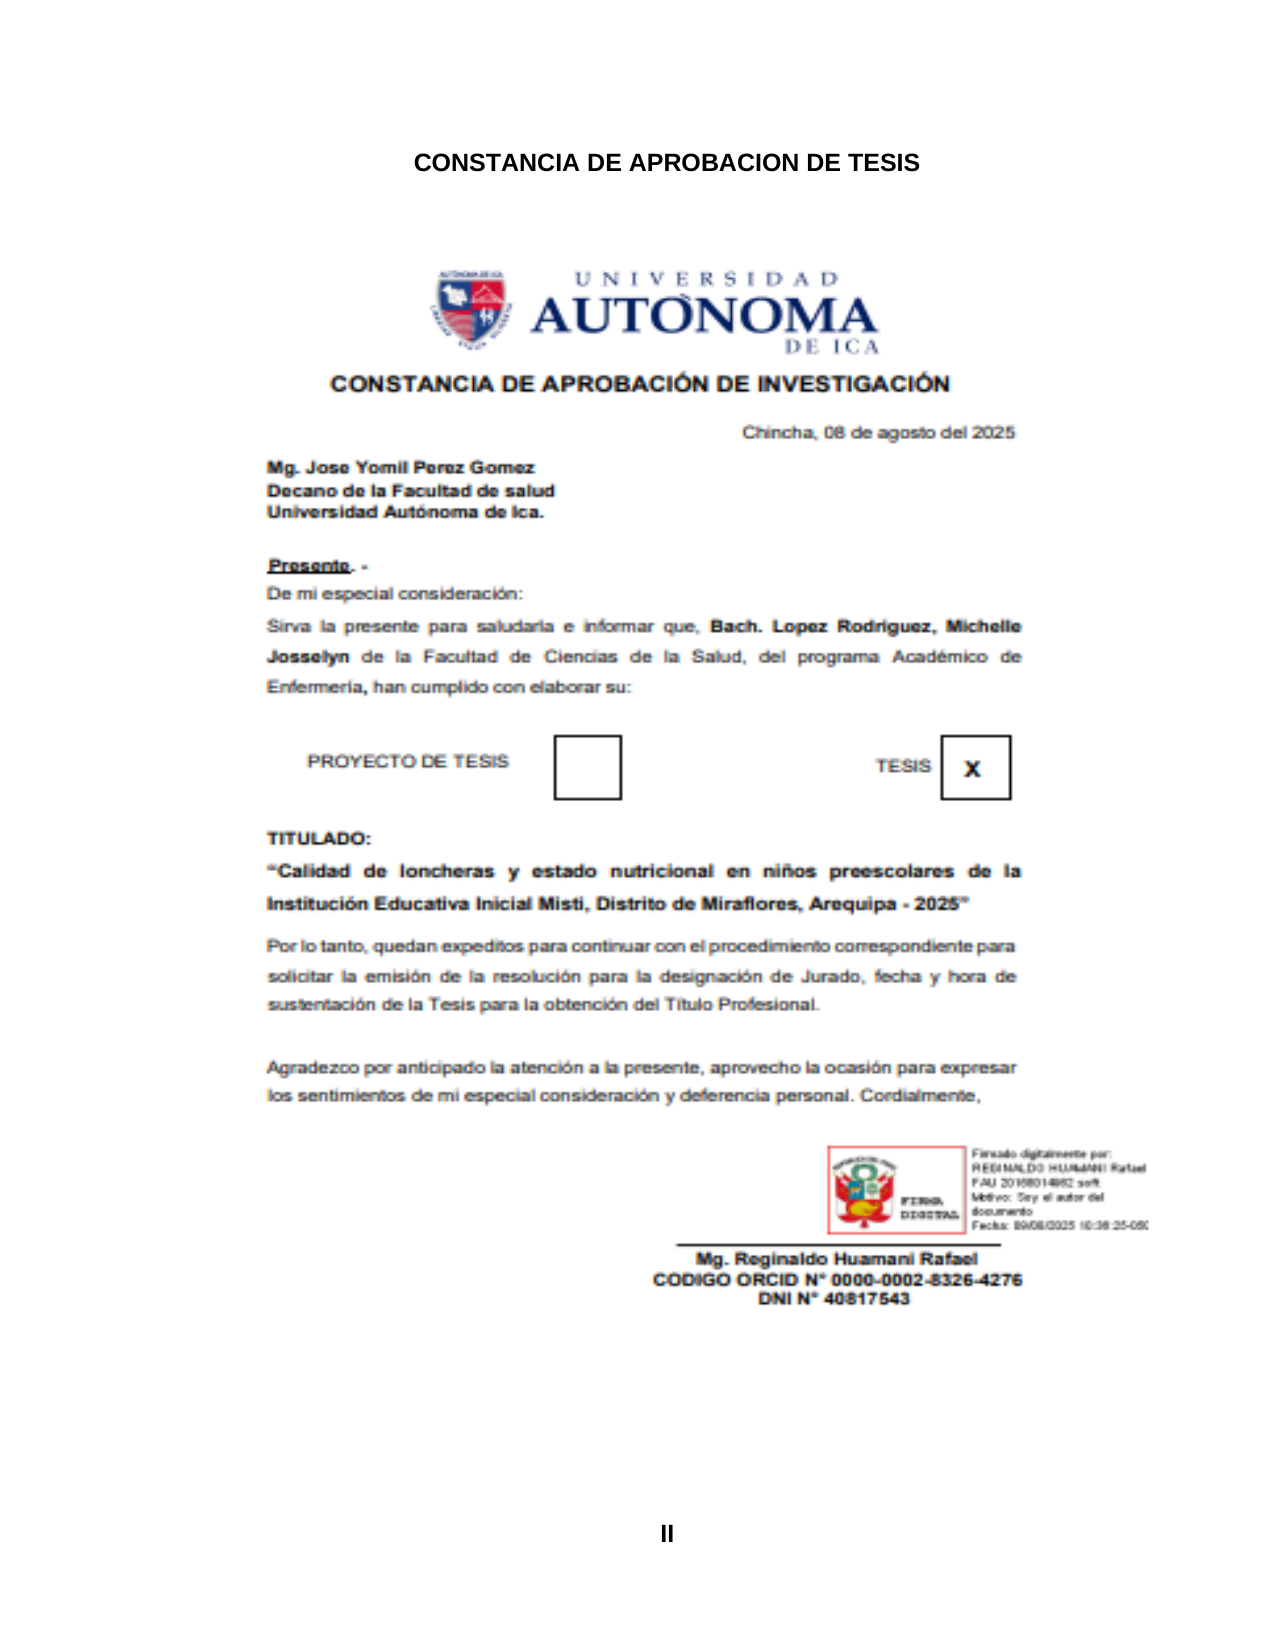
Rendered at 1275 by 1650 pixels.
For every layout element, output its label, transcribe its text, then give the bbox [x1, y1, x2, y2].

text CONSTANCIA DE APROBACION DE TESIS [236, 148, 1098, 176]
picture [123, 194, 1147, 1494]
